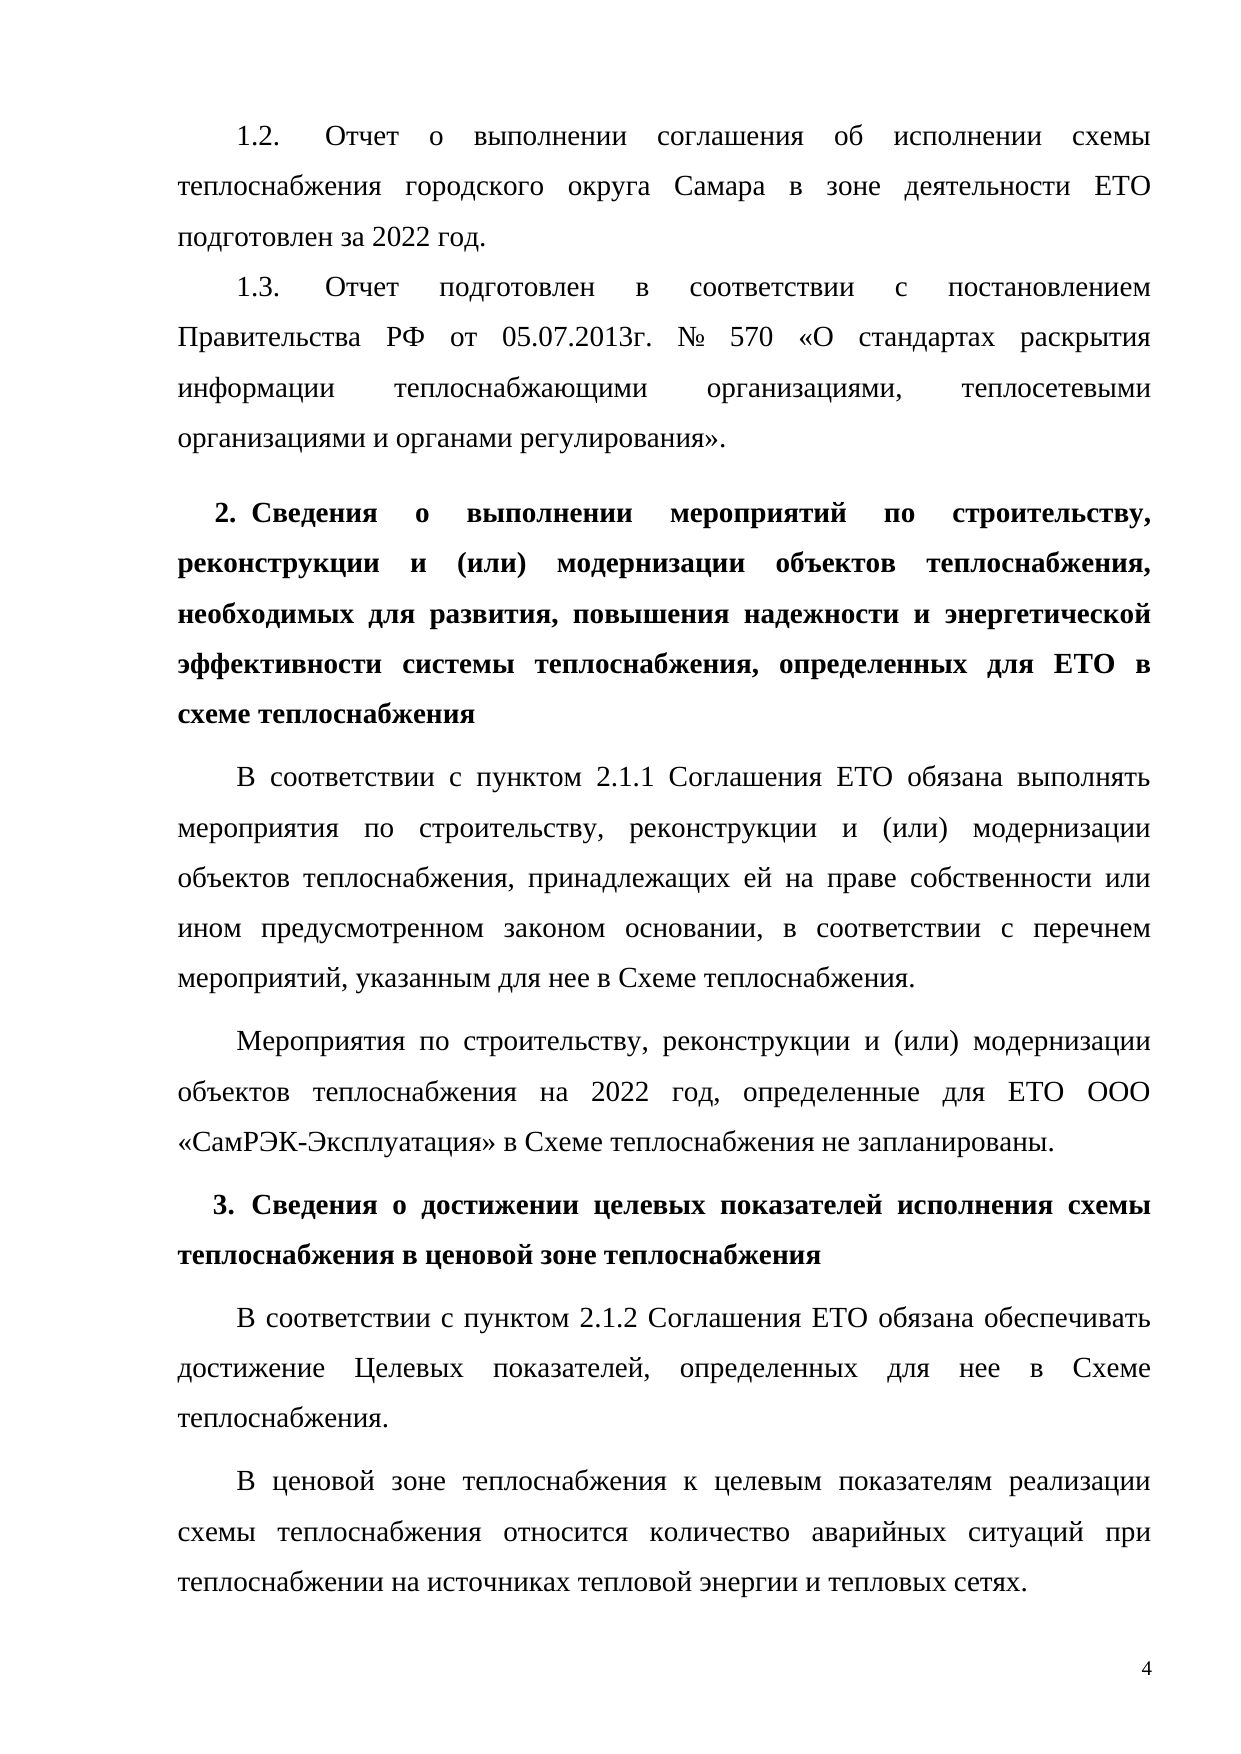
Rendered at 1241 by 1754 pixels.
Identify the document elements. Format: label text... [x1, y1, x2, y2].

list Сведения о выполнении мероприятий по строительству, реконструкции и (или) модернизации объектов теплоснабжения, необходимых для развития, повышения надежности и энергетической эффективности системы теплоснабжения, определенных для ЕТО в схеме теплоснабжения [177, 495, 1152, 730]
text В соответствии с пунктом 2.1.1 Соглашения ЕТО обязана выполнять мероприятия по строительству, реконструкции и (или) модернизации объектов теплоснабжения, принадлежащих ей на праве собственности или ином предусмотренном законом основании, в соответствии с перечнем мероприятий, указанным для нее в Схеме теплоснабжения. [177, 759, 1152, 994]
list Отчет подготовлен в соответствии с постановлением Правительства РФ от 05.07.2013г. № 570 «О стандартах раскрытия информации теплоснабжающими организациями, теплосетевыми организациями и органами регулирования». [177, 269, 1152, 453]
text Мероприятия по строительству, реконструкции и (или) модернизации объектов теплоснабжения на 2022 год, определенные для ЕТО ООО «СамРЭК-Эксплуатация» в Схеме теплоснабжения не запланированы. [177, 1023, 1152, 1158]
list Отчет о выполнении соглашения об исполнении схемы теплоснабжения городского округа Самара в зоне деятельности ЕТО подготовлен за 2022 год. [177, 118, 1152, 252]
list Сведения о достижении целевых показателей исполнения схемы теплоснабжения в ценовой зоне теплоснабжения [177, 1187, 1152, 1271]
text В ценовой зоне теплоснабжения к целевым показателям реализации схемы теплоснабжения относится количество аварийных ситуаций при теплоснабжении на источниках тепловой энергии и тепловых сетях. [177, 1463, 1152, 1598]
text В соответствии с пунктом 2.1.2 Соглашения ЕТО обязана обеспечивать достижение Целевых показателей, определенных для нее в Схеме теплоснабжения. [177, 1300, 1152, 1434]
